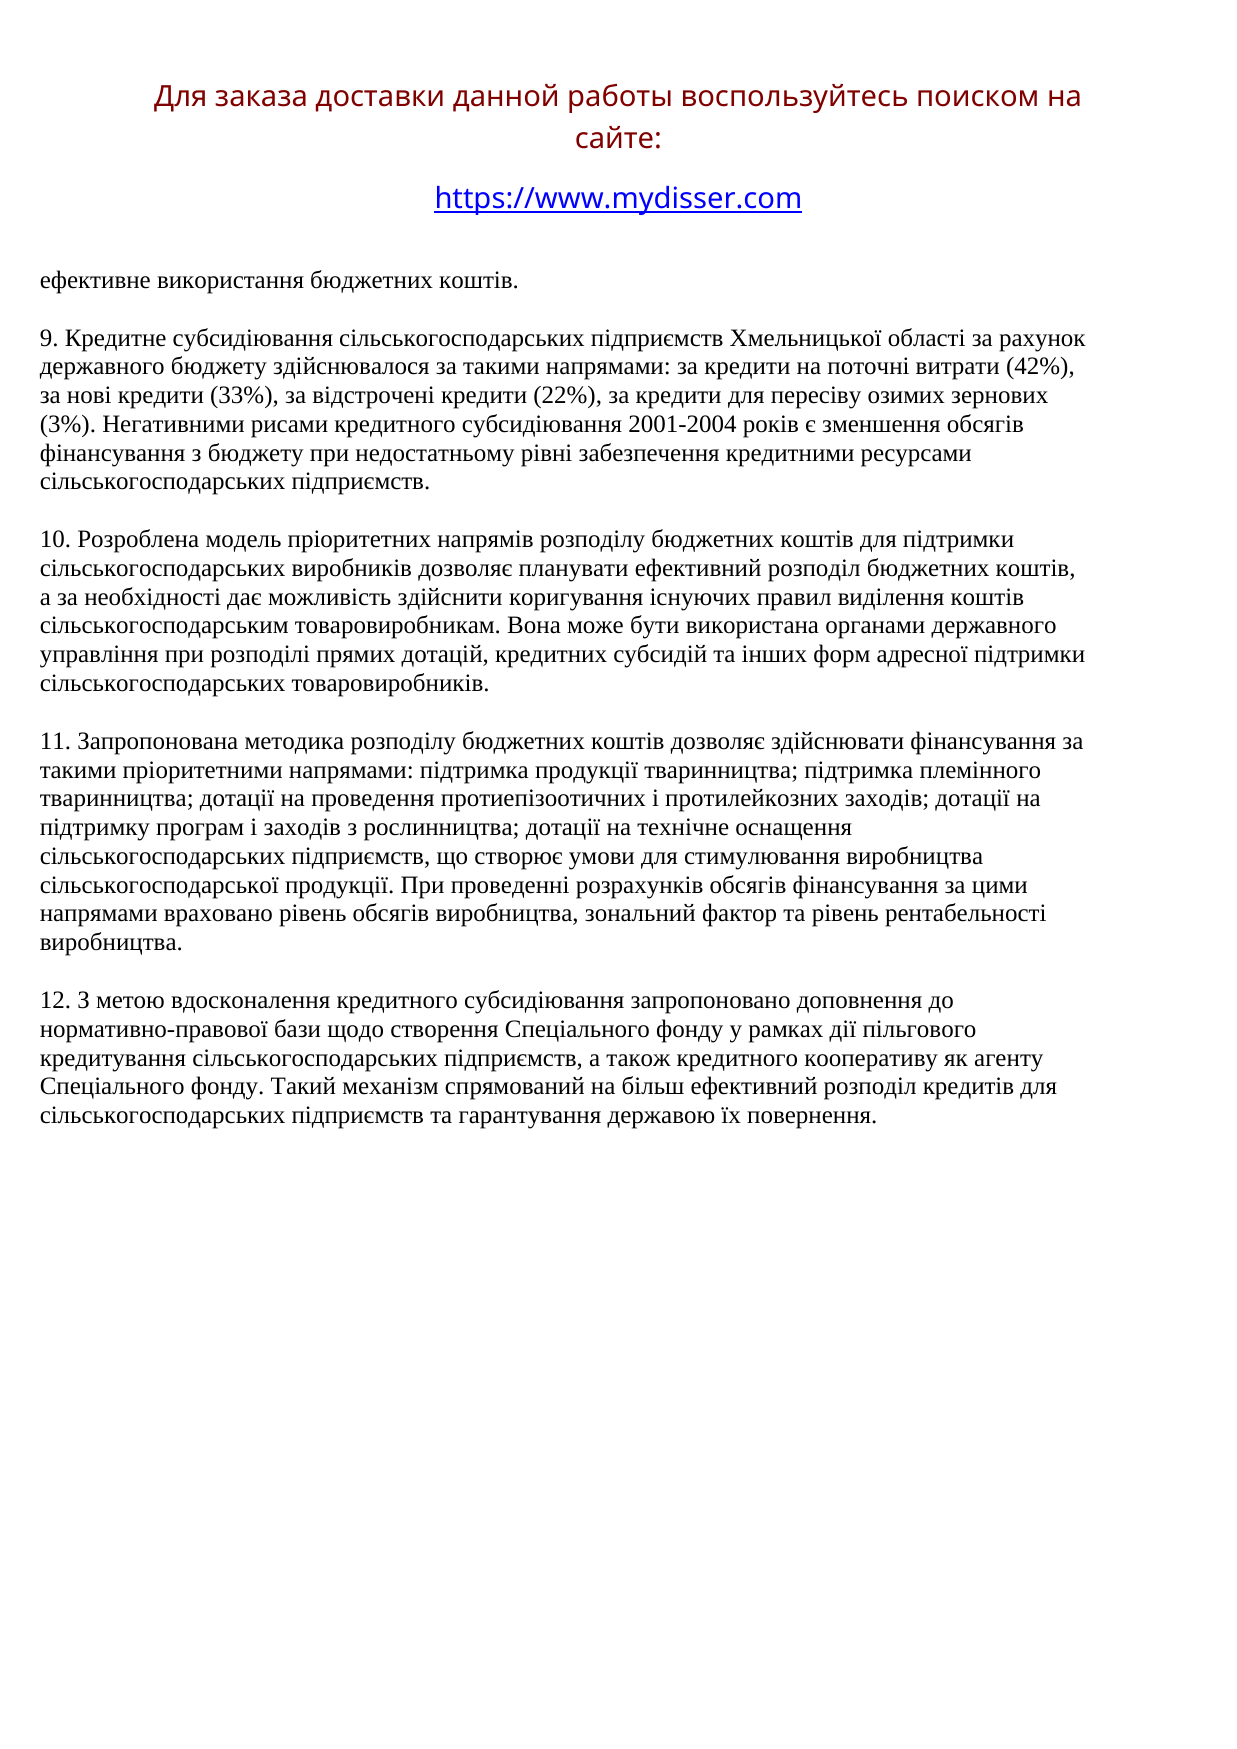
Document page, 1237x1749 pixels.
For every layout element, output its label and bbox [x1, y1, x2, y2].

table_cell [40, 236, 1086, 1129]
